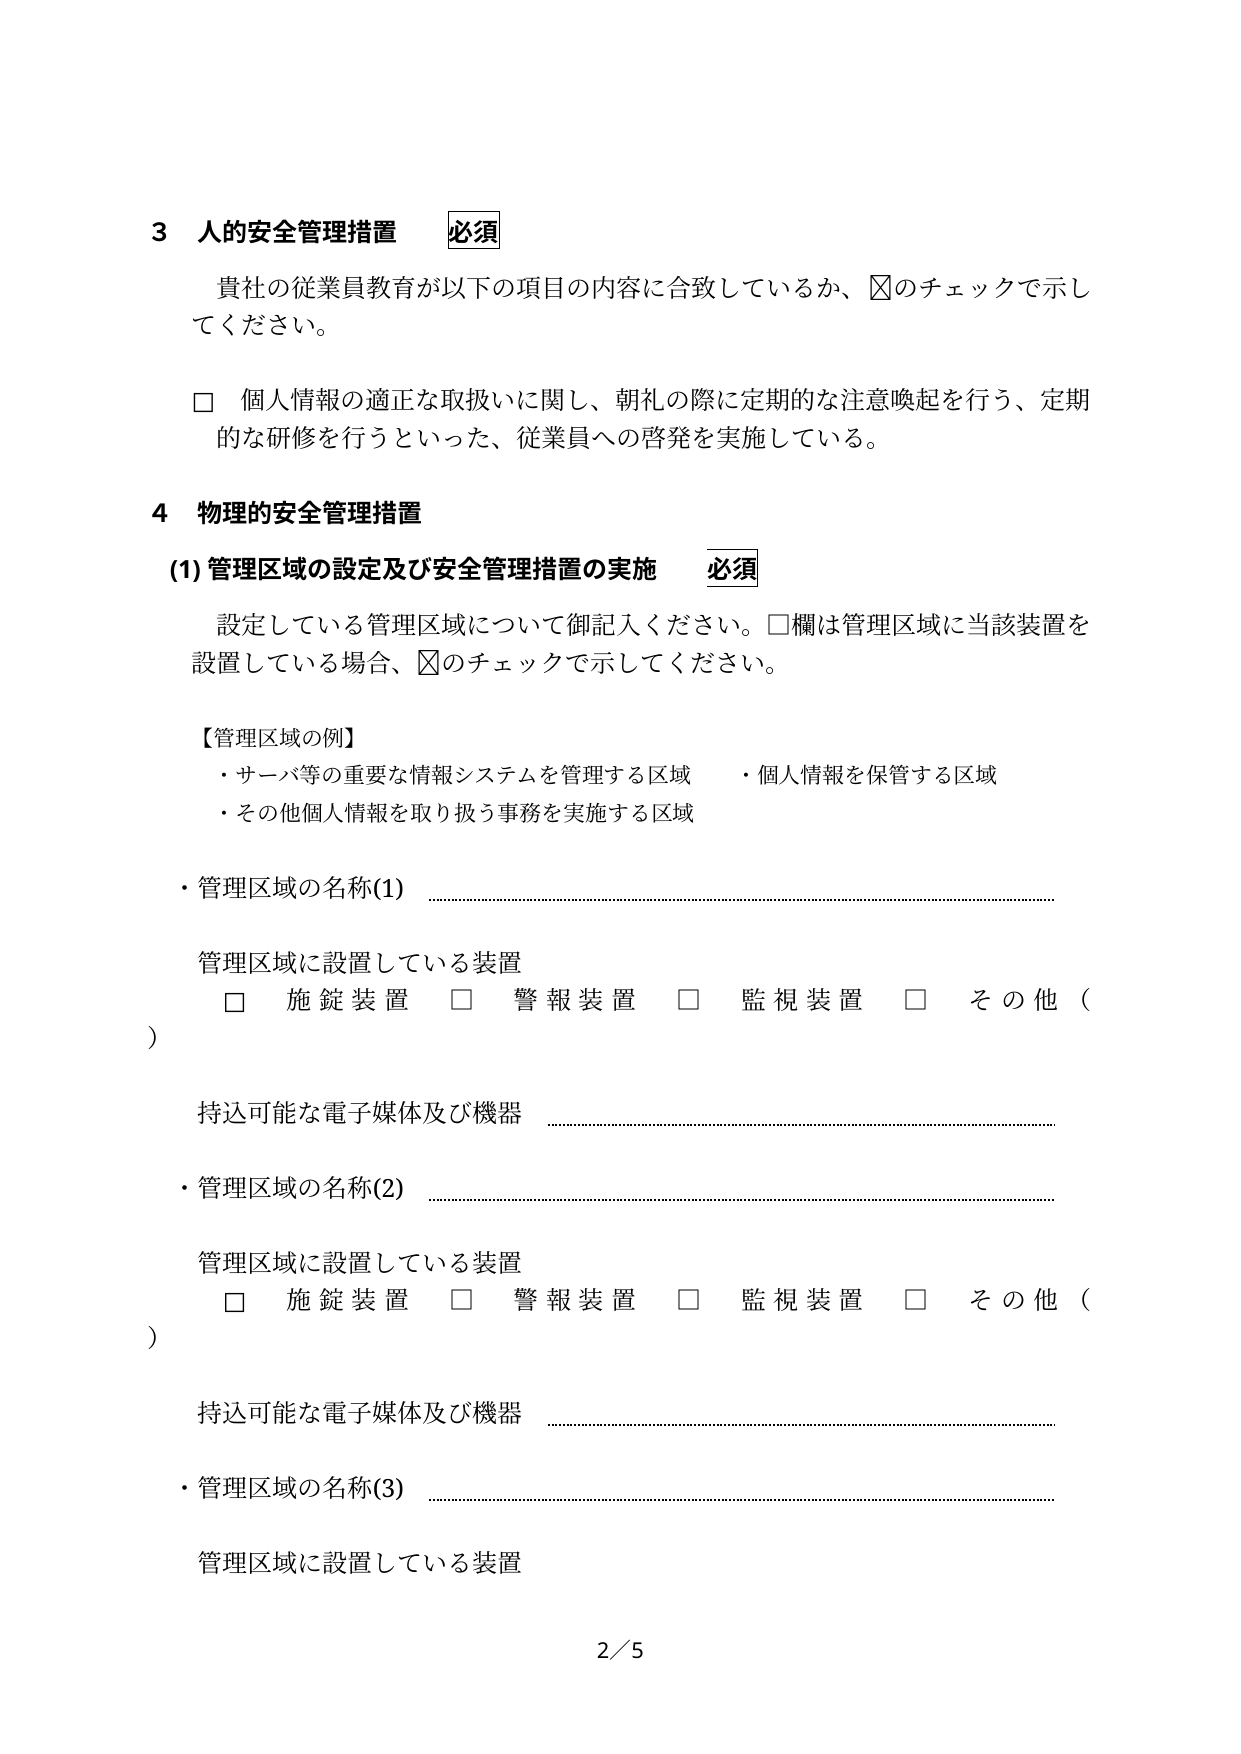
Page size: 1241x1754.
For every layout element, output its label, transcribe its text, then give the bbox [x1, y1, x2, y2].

text □ 施錠装置 □ 警報装置 □ 監視装置 □ その他（ ） [148, 1280, 1092, 1355]
text 貴社の従業員教育が以下の項目の内容に合致しているか、のチェックで示してください。 [191, 268, 1092, 343]
text □ 施錠装置 □ 警報装置 □ 監視装置 □ その他（ ） [148, 980, 1092, 1055]
text (1) 管理区域の設定及び安全管理措置の実施 必須 [169, 530, 1092, 605]
text □ 個人情報の適正な取扱いに関し、朝礼の際に定期的な注意喚起を行う、定期的な研修を行うといった、従業員への啓発を実施している。 [191, 380, 1092, 455]
text 持込可能な電子媒体及び機器 [148, 1393, 1092, 1430]
text ・管理区域の名称(1) [148, 868, 1092, 905]
text ４ 物理的安全管理措置 [148, 493, 1092, 530]
text 管理区域に設置している装置 [148, 943, 1092, 980]
text 【管理区域の例】 [148, 718, 1092, 755]
text ・管理区域の名称(3) [148, 1468, 1092, 1505]
text 管理区域に設置している装置 [148, 1543, 1092, 1580]
text ・その他個人情報を取り扱う事務を実施する区域 [148, 793, 1092, 830]
text 設定している管理区域について御記入ください。□欄は管理区域に当該装置を設置している場合、のチェックで示してください。 [191, 605, 1092, 680]
text ３ 人的安全管理措置 必須 [148, 193, 1092, 268]
text 管理区域に設置している装置 [148, 1243, 1092, 1280]
text ・管理区域の名称(2) [148, 1168, 1092, 1205]
text 持込可能な電子媒体及び機器 [148, 1093, 1092, 1130]
text ・サーバ等の重要な情報システムを管理する区域 ・個人情報を保管する区域 [148, 755, 1092, 793]
